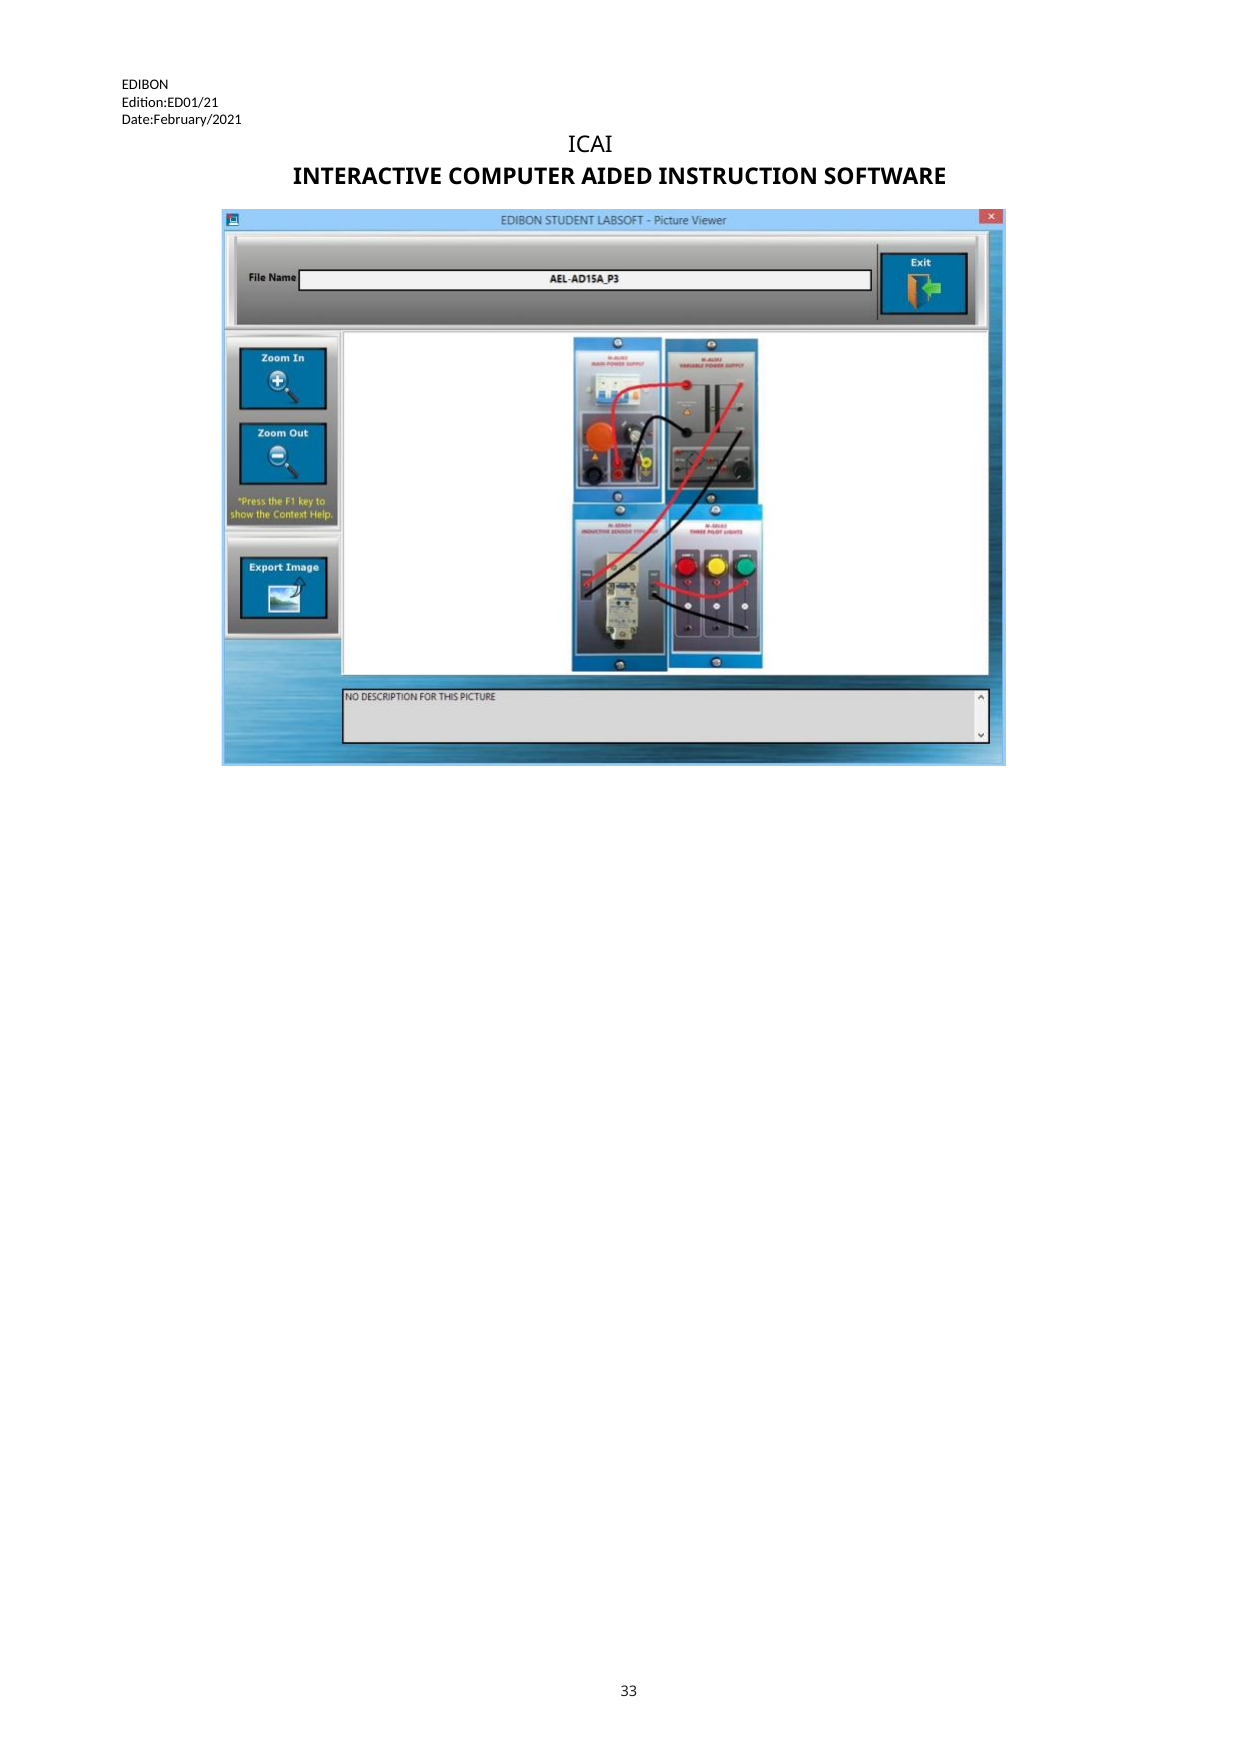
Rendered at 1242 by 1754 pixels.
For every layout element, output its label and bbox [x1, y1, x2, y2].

picture [221, 209, 1006, 766]
